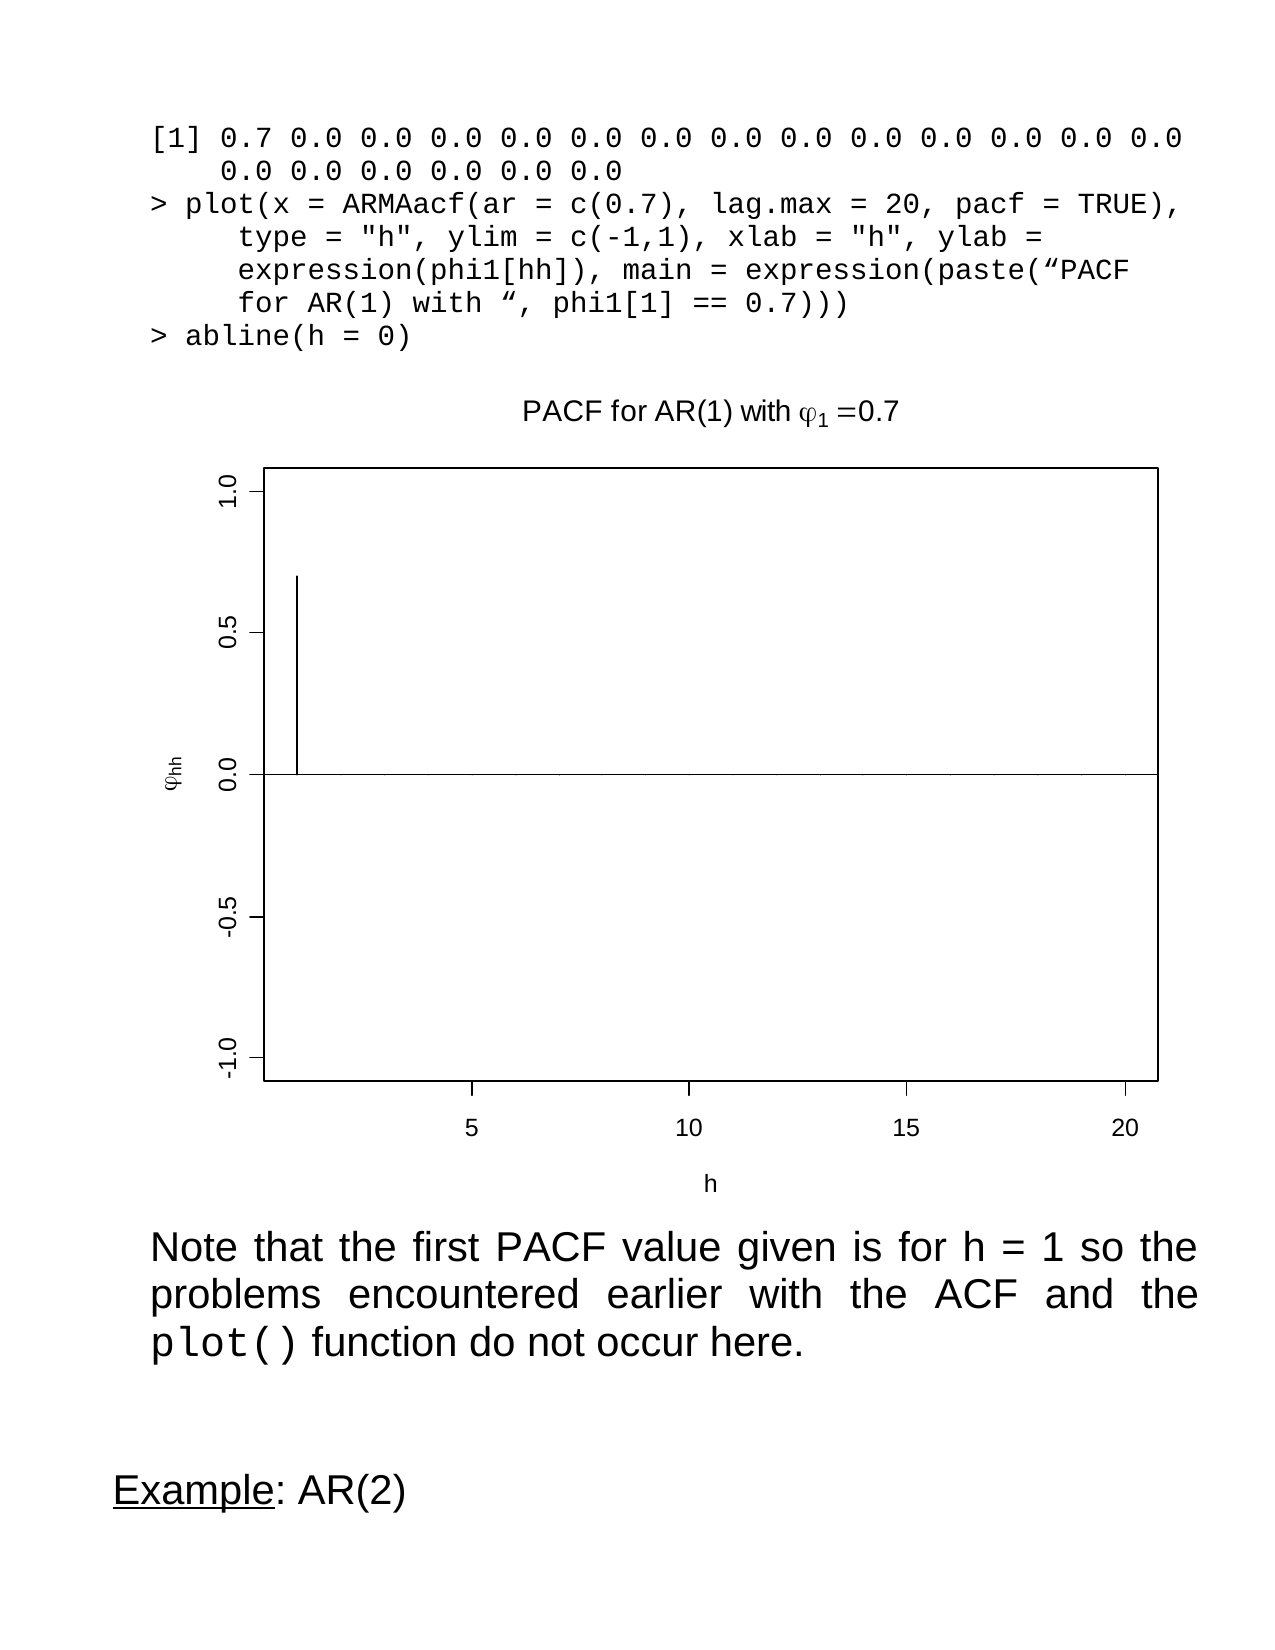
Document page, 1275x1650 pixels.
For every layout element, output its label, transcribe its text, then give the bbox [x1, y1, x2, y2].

text 0.0 0.0 0.0 0.0 0.0 0.0 [150, 156, 1200, 189]
text type = "h", ylim = c(-1,1), xlab = "h", ylab = [150, 222, 1200, 255]
text expression(phi1[hh]), main = expression(paste(“PACF [150, 255, 1200, 288]
text Note that the first PACF value given is for h = 1 so the problems encountered earlier with the ACF and the plot() function do not occur here. [150, 1222, 1200, 1369]
text for AR(1) with “, phi1[1] == 0.7))) [150, 288, 1200, 321]
text Example: AR(2) [112, 1465, 1200, 1513]
text > plot(x = ARMAacf(ar = c(0.7), lag.max = 20, pacf = TRUE), [150, 189, 1200, 222]
text > abline(h = 0) [150, 321, 1200, 354]
text [1] 0.7 0.0 0.0 0.0 0.0 0.0 0.0 0.0 0.0 0.0 0.0 0.0 0.0 0.0 [150, 123, 1200, 156]
